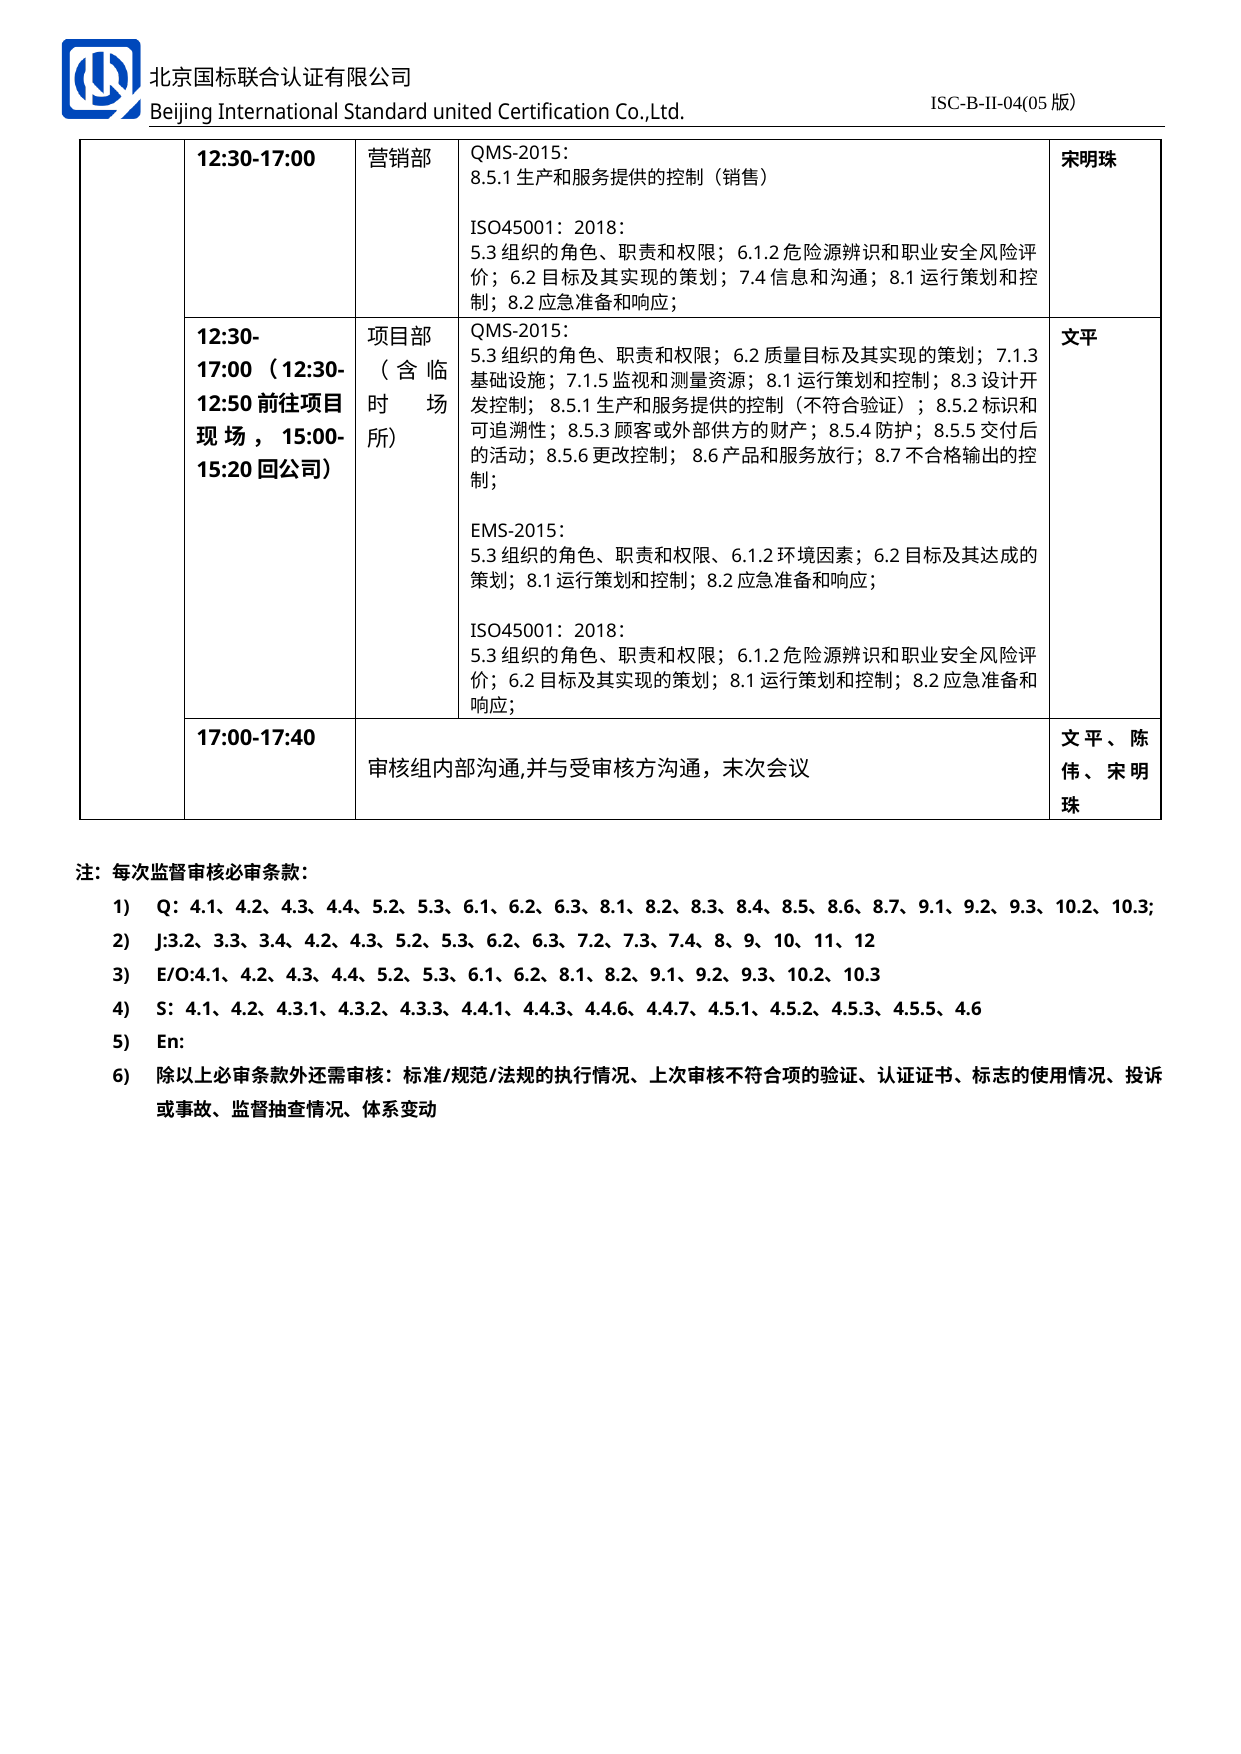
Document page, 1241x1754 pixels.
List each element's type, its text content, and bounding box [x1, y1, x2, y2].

table_cell QMS-2015： 8.5.1生产和服务提供的控制（销售） ISO45001：2018： 5.3组织的角色、职责和权限；6.1.2危险源辨识和职业安全风险评价；6.2目标及其实现的策划；7.4信息和沟通；8.1运行策划和控制；8.2应急准备和响应； [459, 140, 1049, 317]
list 除以上必审条款外还需审核：标准/规范/法规的执行情况、上次审核不符合项的验证、认证证书、标志的使用情况、投诉或事故、监督抽查情况、体系变动 [112, 1058, 1165, 1126]
table_cell QMS-2015： 5.3组织的角色、职责和权限；6.2质量目标及其实现的策划；7.1.3基础设施；7.1.5监视和测量资源；8.1运行策划和控制；8.3设计开发控制； 8.5.1生产和服务提供的控制（不符合验证）；8.5.2标识和可追溯性；8.5.3顾客或外部供方的财产；8.5.4防护；8.5.5交付后的活动；8.5.6更改控制； 8.6产品和服务放行；8.7不合格输出的控制； EMS-2015： 5.3组织的角色、职责和权限、6.1.2环境因素；6.2目标及其达成的策划；8.1运行策划和控制；8.2应急准备和响应； ISO45001：2018： 5.3组织的角色、职责和权限；6.1.2危险源辨识和职业安全风险评价；6.2目标及其实现的策划；8.1运行策划和控制；8.2应急准备和响应； [459, 318, 1049, 718]
list En: [112, 1024, 1165, 1058]
text 注：每次监督审核必审条款： [75, 854, 1165, 888]
list S：4.1、4.2、4.3.1、4.3.2、4.3.3、4.4.1、4.4.3、4.4.6、4.4.7、4.5.1、4.5.2、4.5.3、4.5.5、4.6 [112, 990, 1165, 1024]
table_cell 宋明珠 [1050, 140, 1160, 317]
table_cell 审核组内部沟通,并与受审核方沟通，末次会议 [356, 719, 1049, 819]
table_cell 12:30-17:00（12:30-12:50前往项目现场，15:00-15:20回公司） [185, 318, 355, 718]
table_cell 17:00-17:40 [185, 719, 355, 819]
table_cell 文平 [1050, 318, 1160, 718]
table_cell 12:30-17:00 [185, 140, 355, 317]
list J:3.2、3.3、3.4、4.2、4.3、5.2、5.3、6.2、6.3、7.2、7.3、7.4、8、9、10、11、12 [112, 922, 1165, 956]
list Q：4.1、4.2、4.3、4.4、5.2、5.3、6.1、6.2、6.3、8.1、8.2、8.3、8.4、8.5、8.6、8.7、9.1、9.2、9.3、10.2、10.3; [112, 888, 1165, 922]
table_cell 项目部 （含临时场所） [356, 318, 458, 718]
picture [61, 39, 141, 119]
table_cell 营销部 [356, 140, 458, 317]
table_cell 文平、陈伟、宋明珠 [1050, 719, 1160, 819]
list E/O:4.1、4.2、4.3、4.4、5.2、5.3、6.1、6.2、8.1、8.2、9.1、9.2、9.3、10.2、10.3 [112, 956, 1165, 990]
